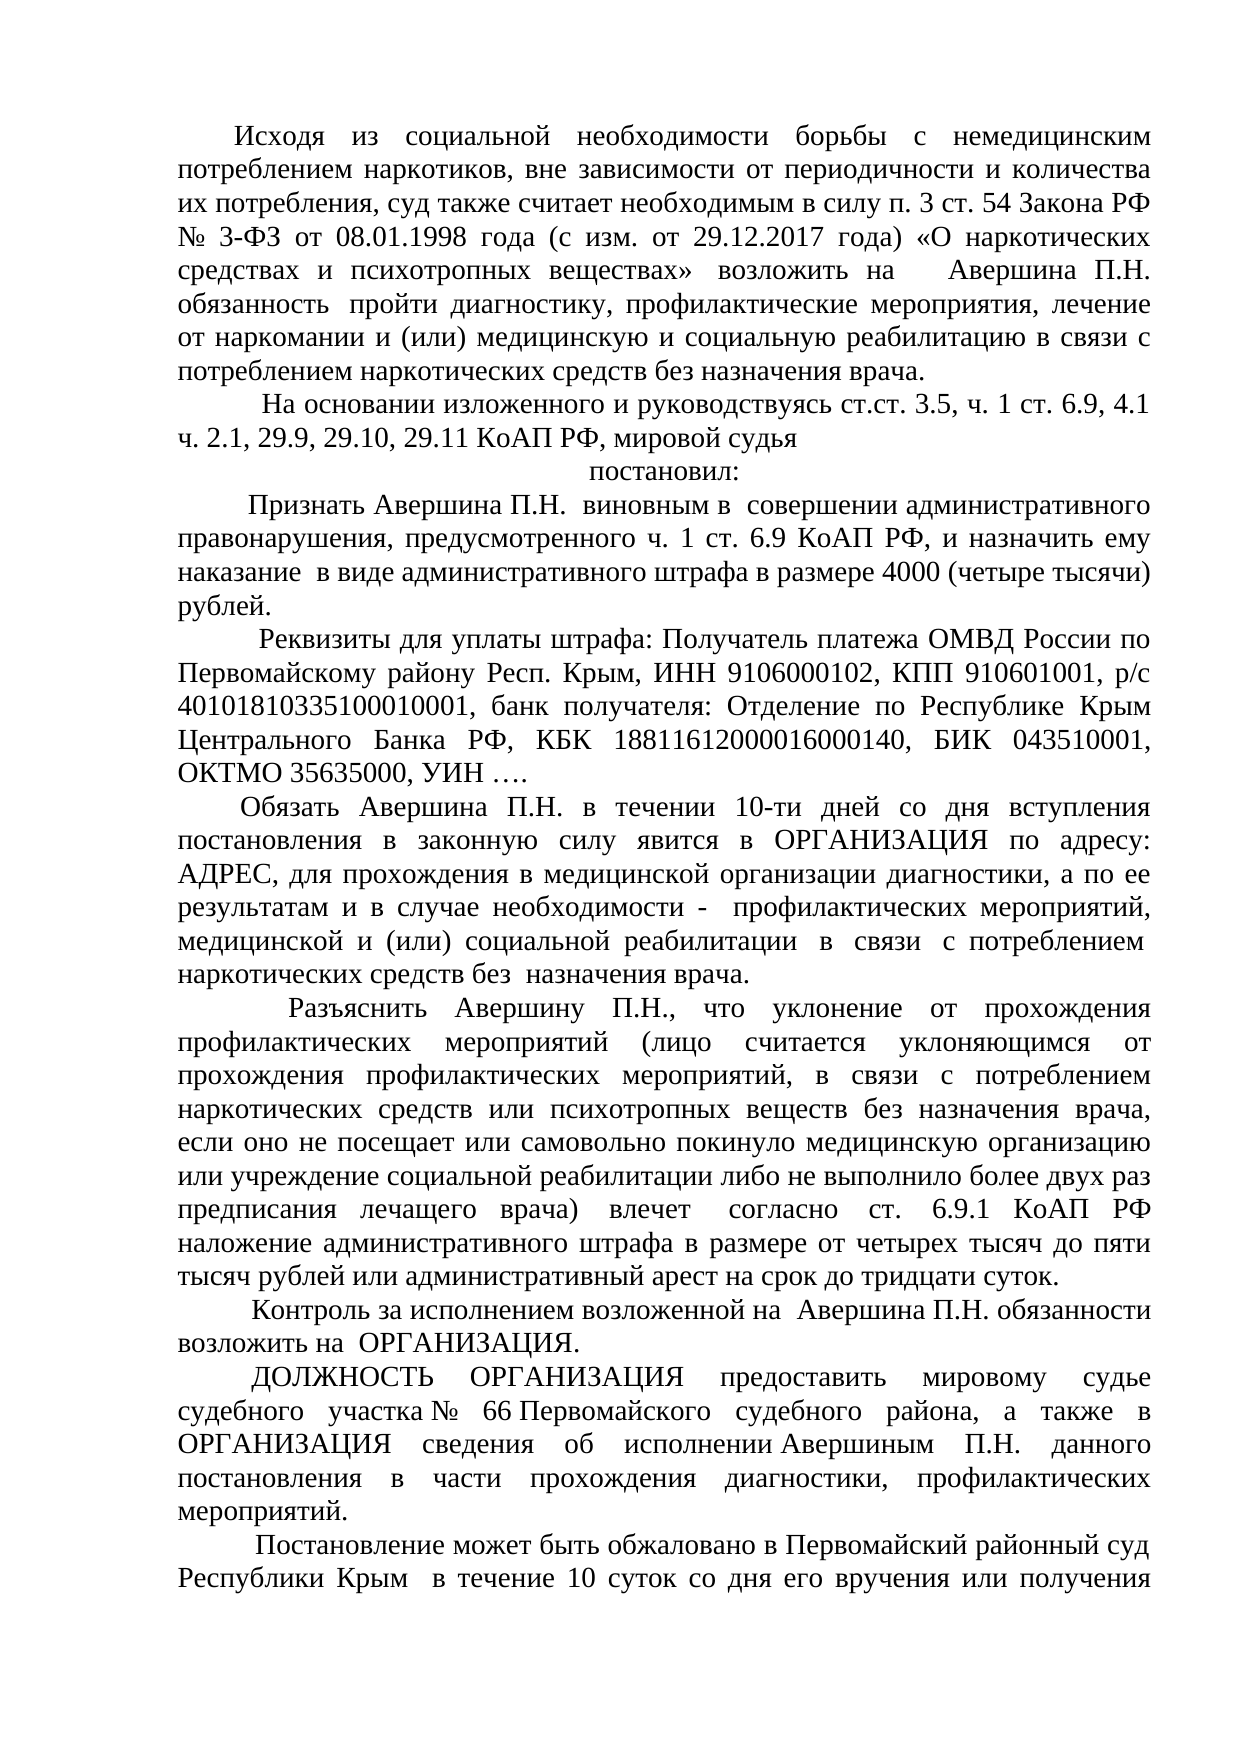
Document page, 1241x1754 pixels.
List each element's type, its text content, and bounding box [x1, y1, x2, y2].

text Исходя из социальной необходимости борьбы с немедицинским потреблением наркотиков, вне зависимости от периодичности и количества их потребления, суд также считает необходимым в силу п. 3 ст. 54 Закона РФ № 3-ФЗ от 08.01.1998 года (с изм. от 29.12.2017 года) «О наркотических средствах и психотропных веществах» возложить на Авершина П.Н. обязанность пройти диагностику, профилактические мероприятия, лечение от наркомании и (или) медицинскую и социальную реабилитацию в связи с потреблением наркотических средств без назначения врача. [177, 118, 1152, 386]
text На основании изложенного и руководствуясь ст.ст. 3.5, ч. 1 ст. 6.9, 4.1 ч. 2.1, 29.9, 29.10, 29.11 КоАП РФ, мировой судья [177, 386, 1152, 453]
text постановил: [177, 453, 1152, 487]
text ДОЛЖНОСТЬ ОРГАНИЗАЦИЯ предоставить мировому судье судебного участка № 66 Первомайского судебного района, а также в ОРГАНИЗАЦИЯ сведения об исполнении Авершиным П.Н. данного постановления в части прохождения диагностики, профилактических мероприятий. [177, 1359, 1152, 1527]
text Обязать Авершина П.Н. в течении 10-ти дней со дня вступления постановления в законную силу явится в ОРГАНИЗАЦИЯ по адресу: АДРЕС, для прохождения в медицинской организации диагностики, а по ее результатам и в случае необходимости - профилактических мероприятий, медицинской и (или) социальной реабилитации в связи с потреблением наркотических средств без назначения врача. [177, 789, 1152, 990]
text Реквизиты для уплаты штрафа: Получатель платежа ОМВД России по Первомайскому району Респ. Крым, ИНН 9106000102, КПП 910601001, р/с 40101810335100010001, банк получателя: Отделение по Республике Крым Центрального Банка РФ, КБК 18811612000016000140, БИК 043510001, ОКТМО 35635000, УИН …. [177, 621, 1152, 789]
text Признать Авершина П.Н. виновным в совершении административного правонарушения, предусмотренного ч. 1 ст. 6.9 КоАП РФ, и назначить ему наказание в виде административного штрафа в размере 4000 (четыре тысячи) рублей. [177, 487, 1152, 621]
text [177, 1527, 1152, 1594]
text Разъяснить Авершину П.Н., что уклонение от прохождения профилактических мероприятий (лицо считается уклоняющимся от прохождения профилактических мероприятий, в связи с потреблением наркотических средств или психотропных веществ без назначения врача, если оно не посещает или самовольно покинуло медицинскую организацию или учреждение социальной реабилитации либо не выполнило более двух раз предписания лечащего врача) влечет согласно ст. 6.9.1 КоАП РФ наложение административного штрафа в размере от четырех тысяч до пяти тысяч рублей или административный арест на срок до тридцати суток. [177, 990, 1152, 1292]
text Контроль за исполнением возложенной на Авершина П.Н. обязанности возложить на ОРГАНИЗАЦИЯ. [177, 1292, 1152, 1359]
